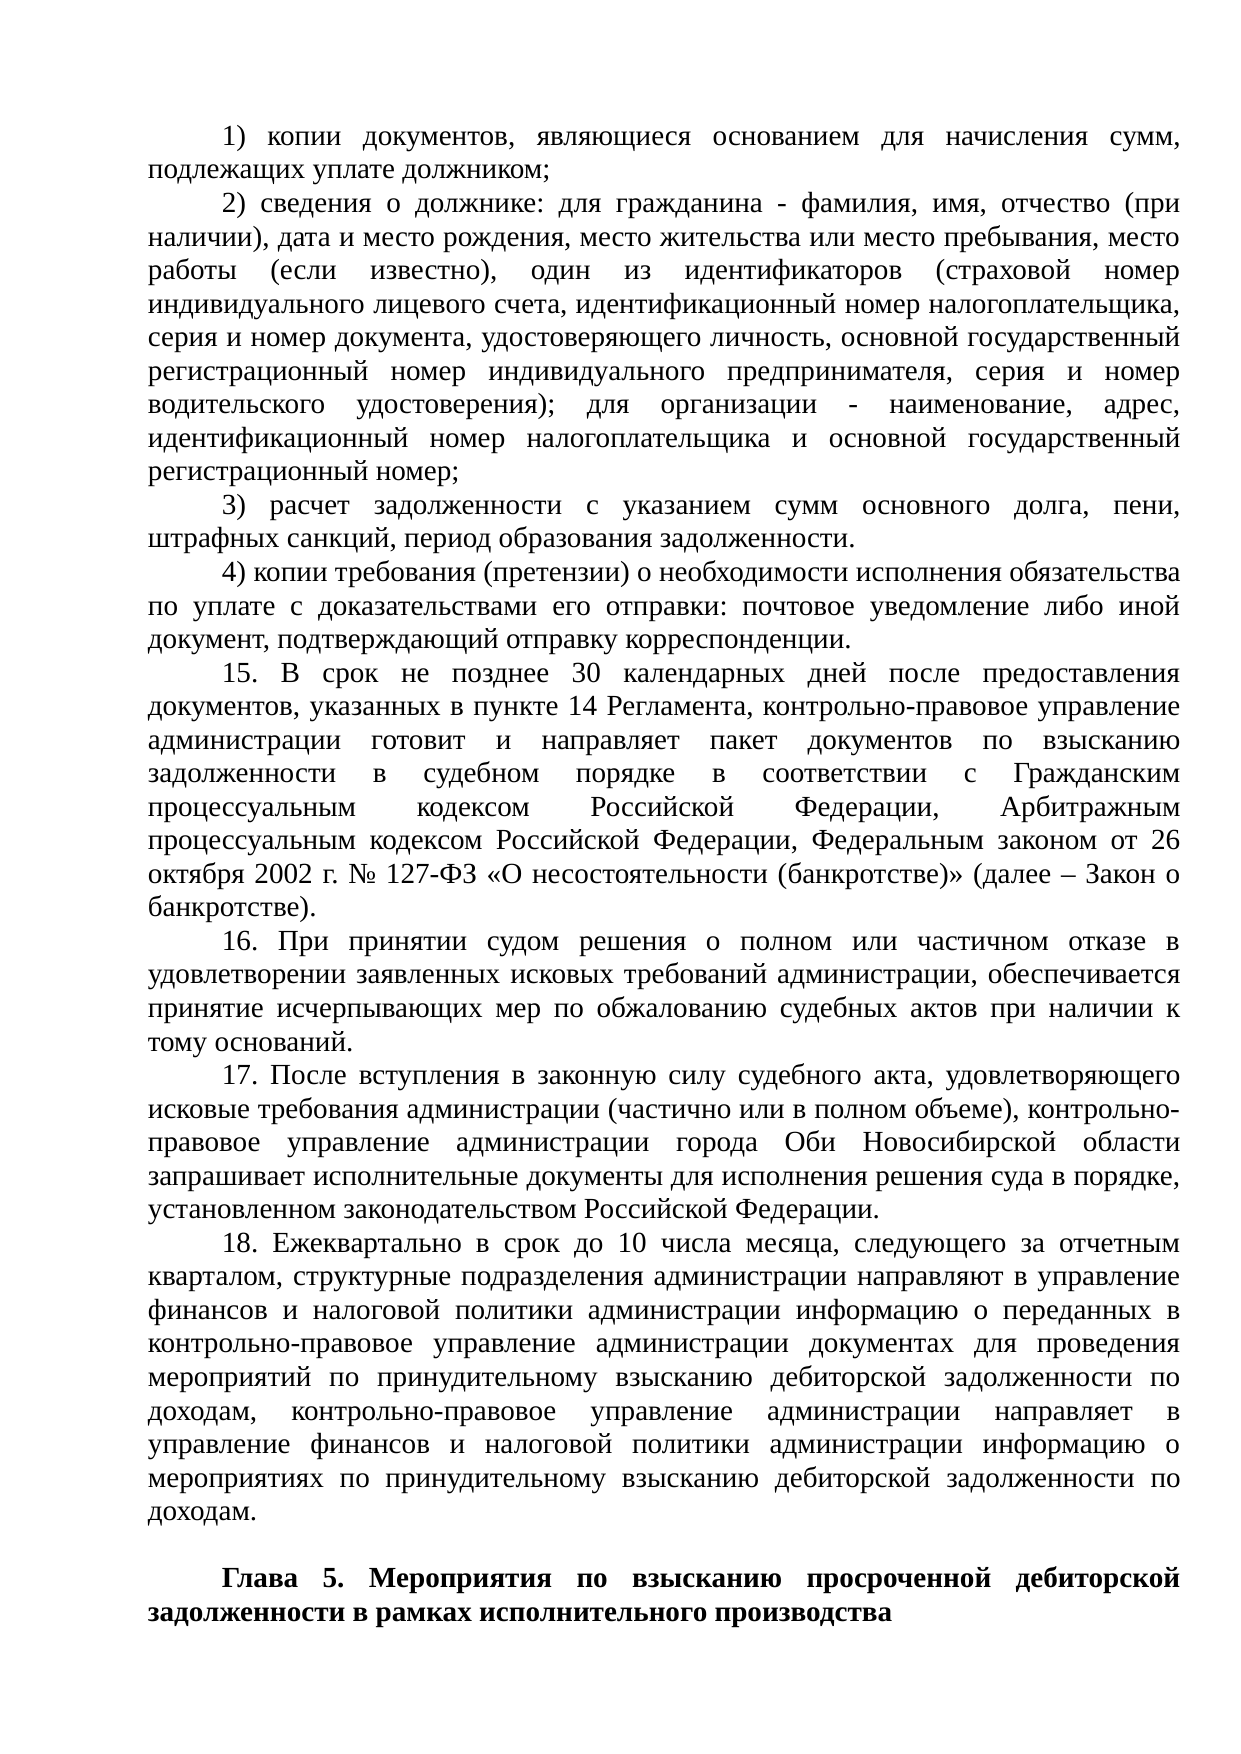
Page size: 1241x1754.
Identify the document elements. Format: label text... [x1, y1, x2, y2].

text 4) копии требования (претензии) о необходимости исполнения обязательства по уплате с доказательствами его отправки: почтовое уведомление либо иной документ, подтверждающий отправку корреспонденции. [148, 554, 1181, 655]
text 17. После вступления в законную силу судебного акта, удовлетворяющего исковые требования администрации (частично или в полном объеме), контрольно-правовое управление администрации города Оби Новосибирской области запрашивает исполнительные документы для исполнения решения суда в порядке, установленном законодательством Российской Федерации. [148, 1057, 1181, 1225]
text Глава 5. Мероприятия по взысканию просроченной дебиторской задолженности в рамках исполнительного производства [148, 1560, 1181, 1627]
text 3) расчет задолженности с указанием сумм основного долга, пени, штрафных санкций, период образования задолженности. [148, 487, 1181, 554]
text 18. Ежеквартально в срок до 10 числа месяца, следующего за отчетным кварталом, структурные подразделения администрации направляют в управление финансов и налоговой политики администрации информацию о переданных в контрольно-правовое управление администрации документах для проведения мероприятий по принудительному взысканию дебиторской задолженности по доходам, контрольно-правовое управление администрации направляет в управление финансов и налоговой политики администрации информацию о мероприятиях по принудительному взысканию дебиторской задолженности по доходам. [148, 1225, 1181, 1527]
text 15. В срок не позднее 30 календарных дней после предоставления документов, указанных в пункте 14 Регламента, контрольно-правовое управление администрации готовит и направляет пакет документов по взысканию задолженности в судебном порядке в соответствии с Гражданским процессуальным кодексом Российской Федерации, Арбитражным процессуальным кодексом Российской Федерации, Федеральным законом от 26 октября 2002 г. № 127-ФЗ «О несостоятельности (банкротстве)» (далее – Закон о банкротстве). [148, 655, 1181, 923]
text 16. При принятии судом решения о полном или частичном отказе в удовлетворении заявленных исковых требований администрации, обеспечивается принятие исчерпывающих мер по обжалованию судебных актов при наличии к тому оснований. [148, 923, 1181, 1057]
text 1) копии документов, являющиеся основанием для начисления сумм, подлежащих уплате должником; [148, 118, 1181, 185]
text 2) сведения о должнике: для гражданина - фамилия, имя, отчество (при наличии), дата и место рождения, место жительства или место пребывания, место работы (если известно), один из идентификаторов (страховой номер индивидуального лицевого счета, идентификационный номер налогоплательщика, серия и номер документа, удостоверяющего личность, основной государственный регистрационный номер индивидуального предпринимателя, серия и номер водительского удостоверения); для организации - наименование, адрес, идентификационный номер налогоплательщика и основной государственный регистрационный номер; [148, 185, 1181, 487]
